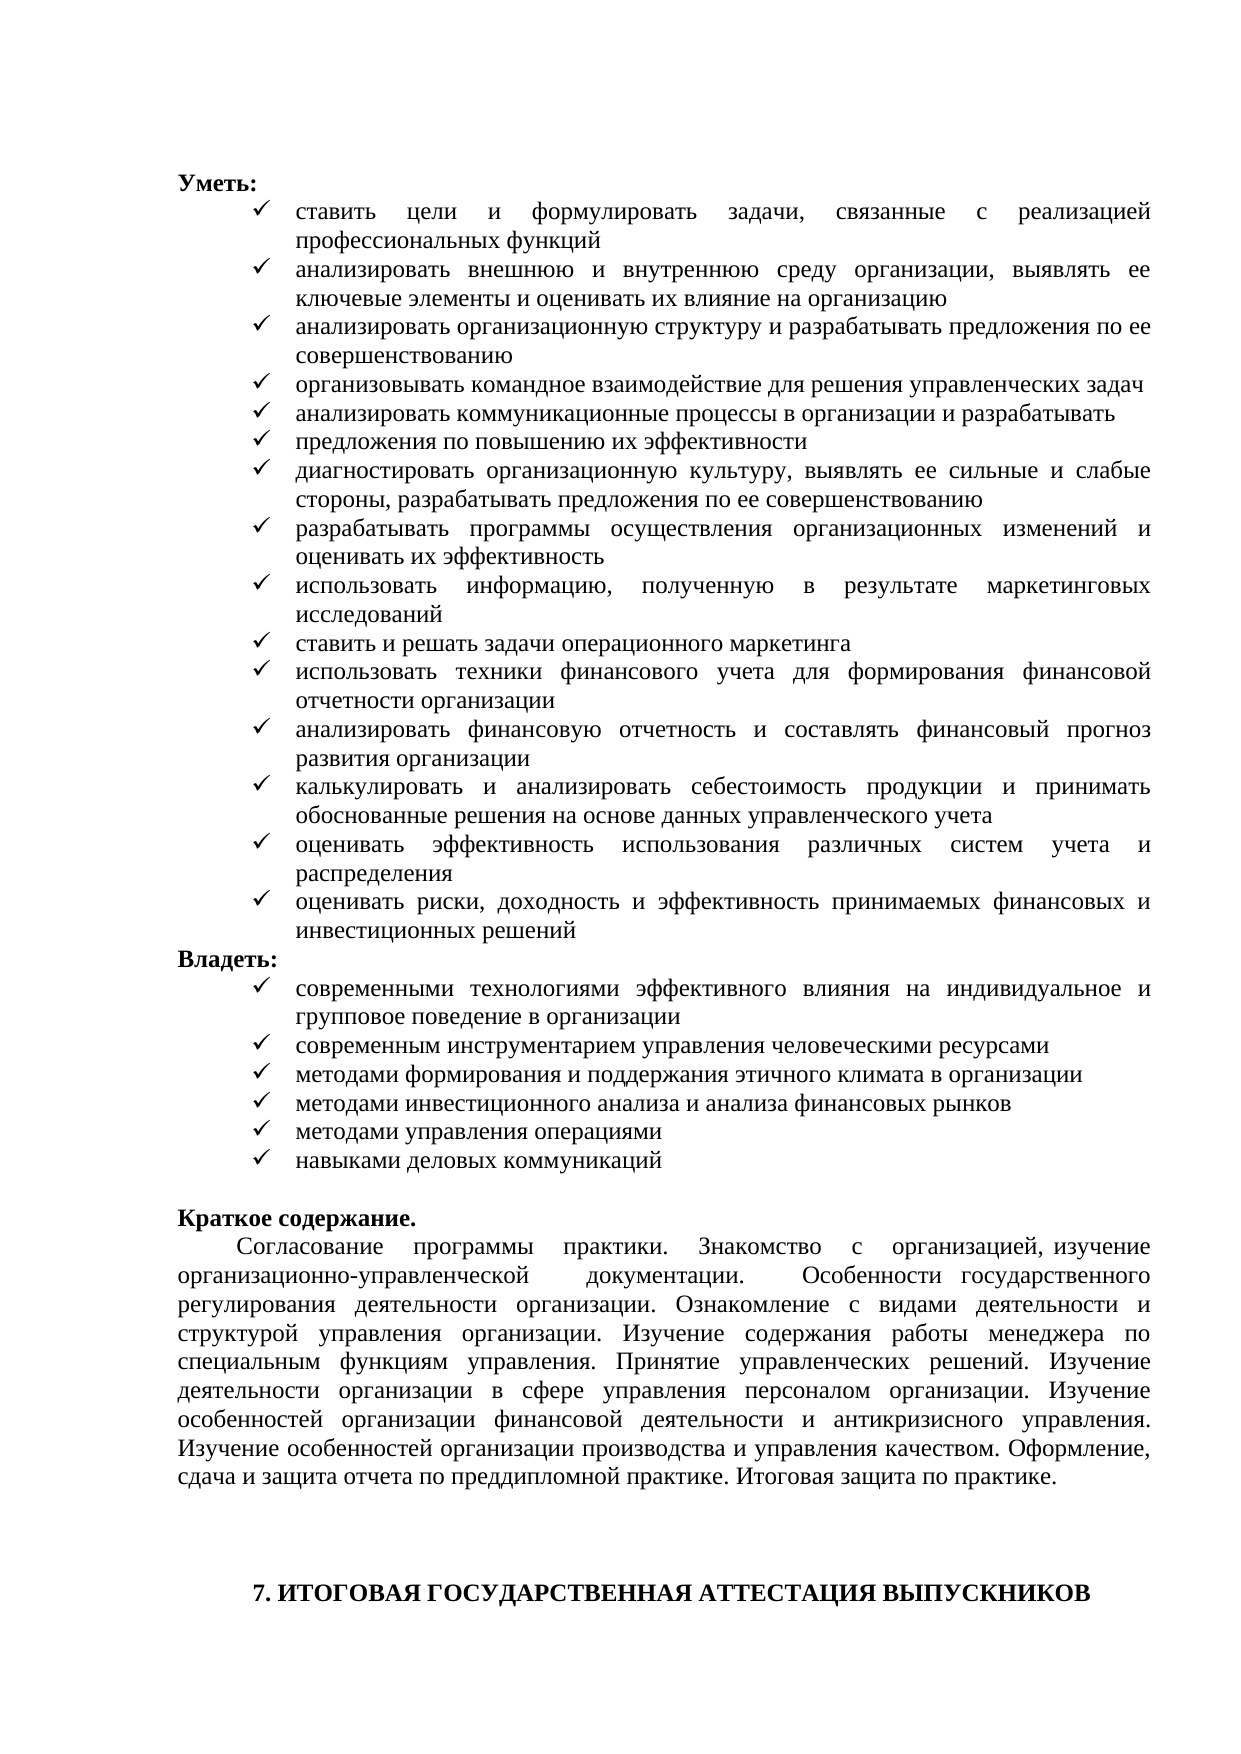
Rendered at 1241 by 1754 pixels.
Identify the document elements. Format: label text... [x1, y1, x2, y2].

text Краткое содержание. [177, 1203, 1152, 1231]
text 7. ИТОГОВАЯ ГОСУДАРСТВЕННАЯ АТТЕСТАЦИЯ ВЫПУСКНИКОВ [177, 1578, 1152, 1607]
list оценивать эффективность использования различных систем учета и распределения [251, 829, 1152, 886]
list предложения по повышению их эффективности [251, 426, 1152, 455]
list анализировать внешнюю и внутреннюю среду организации, выявлять ее ключевые элементы и оценивать их влияние на организацию [251, 254, 1152, 311]
list ставить цели и формулировать задачи, связанные с реализацией профессиональных функций [251, 196, 1152, 254]
list оценивать риски, доходность и эффективность принимаемых финансовых и инвестиционных решений [251, 886, 1152, 944]
list современным инструментарием управления человеческими ресурсами [251, 1030, 1152, 1059]
text Владеть: [177, 944, 1152, 973]
list методами управления операциями [251, 1116, 1152, 1145]
list методами формирования и поддержания этичного климата в организации [251, 1059, 1152, 1088]
list методами инвестиционного анализа и анализа финансовых рынков [251, 1088, 1152, 1116]
list навыками деловых коммуникаций [251, 1145, 1152, 1174]
list разрабатывать программы осуществления организационных изменений и оценивать их эффективность [251, 513, 1152, 570]
list анализировать организационную структуру и разрабатывать предложения по ее совершенствованию [251, 311, 1152, 369]
list анализировать финансовую отчетность и составлять финансовый прогноз развития организации [251, 714, 1152, 771]
list ставить и решать задачи операционного маркетинга [251, 628, 1152, 656]
list диагностировать организационную культуру, выявлять ее сильные и слабые стороны, разрабатывать предложения по ее совершенствованию [251, 455, 1152, 513]
list использовать информацию, полученную в результате маркетинговых исследований [251, 570, 1152, 628]
list использовать техники финансового учета для формирования финансовой отчетности организации [251, 656, 1152, 714]
list калькулировать и анализировать себестоимость продукции и принимать обоснованные решения на основе данных управленческого учета [251, 771, 1152, 829]
list современными технологиями эффективного влияния на индивидуальное и групповое поведение в организации [251, 973, 1152, 1030]
text Уметь: [177, 168, 1152, 196]
text Согласование программы практики. Знакомство с организацией, изучение организационно-управленческой документации. Особенности государственного регулирования деятельности организации. Ознакомление с видами деятельности и структурой управления организации. Изучение содержания работы менеджера по специальным функциям управления. Принятие управленческих решений. Изучение деятельности организации в сфере управления персоналом организации. Изучение особенностей организации финансовой деятельности и антикризисного управления. Изучение особенностей организации производства и управления качеством. Оформление, сдача и защита отчета по преддипломной практике. Итоговая защита по практике. [177, 1231, 1152, 1490]
list анализировать коммуникационные процессы в организации и разрабатывать [251, 398, 1152, 426]
list организовывать командное взаимодействие для решения управленческих задач [251, 369, 1152, 398]
